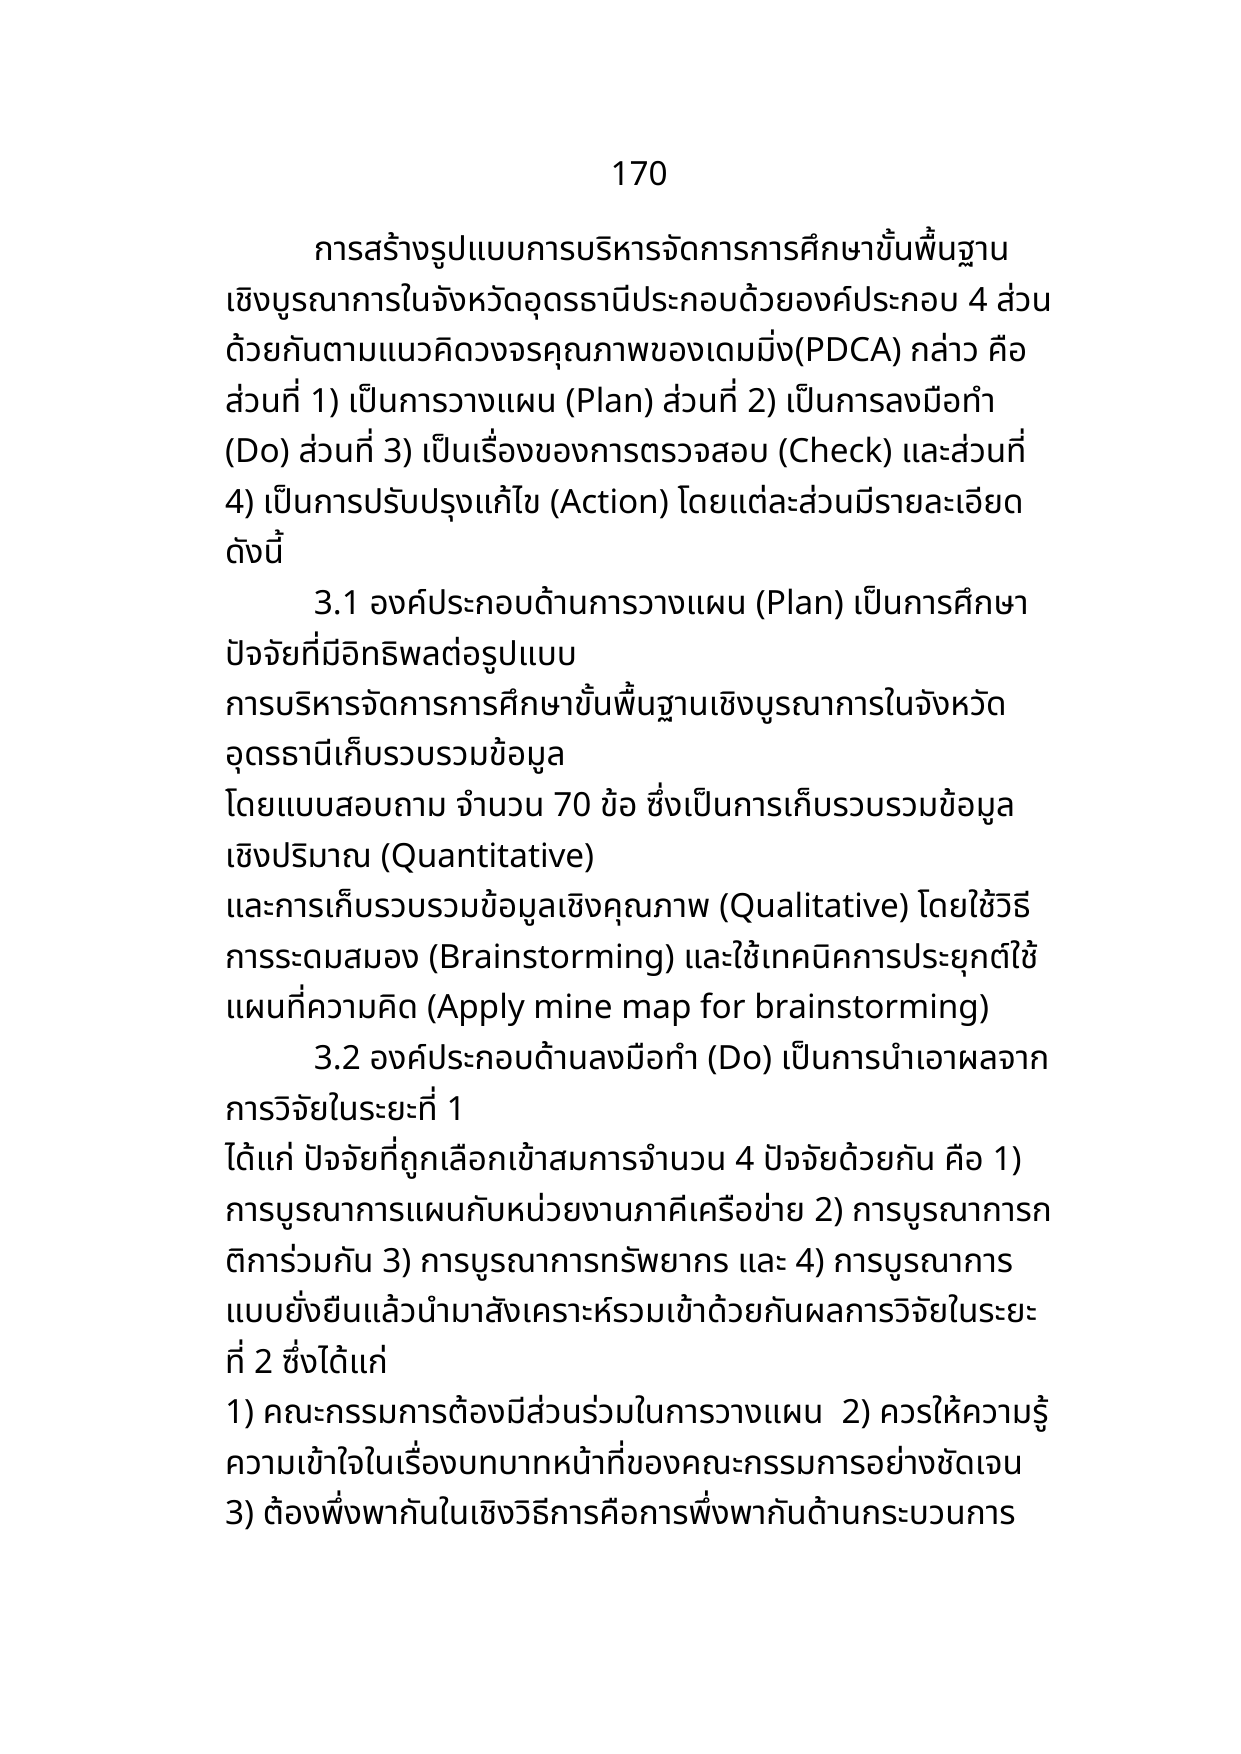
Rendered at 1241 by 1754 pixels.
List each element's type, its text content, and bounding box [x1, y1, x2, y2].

text ได้แก่ ปัจจัยที่ถูกเลือกเข้าสมการจำนวน 4 ปัจจัยด้วยกัน คือ 1) การบูรณาการแผนกับหน่วยงานภาคีเครือข่าย 2) การบูรณาการกติการ่วมกัน 3) การบูรณาการทรัพยากร และ 4) การบูรณาการแบบยั่งยืนแล้วนำมาสังเคราะห์รวมเข้าด้วยกันผลการวิจัยในระยะที่ 2 ซึ่งได้แก่ [225, 1135, 1053, 1388]
text การบริหารจัดการการศึกษาขั้นพื้นฐานเชิงบูรณาการในจังหวัดอุดรธานีเก็บรวบรวมข้อมูล [225, 680, 1053, 781]
text การสร้างรูปแบบการบริหารจัดการการศึกษาขั้นพื้นฐานเชิงบูรณาการในจังหวัดอุดรธานีประกอบด้วยองค์ประกอบ 4 ส่วนด้วยกันตามแนวคิดวงจรคุณภาพของเดมมิ่ง(PDCA) กล่าว คือ ส่วนที่ 1) เป็นการวางแผน (Plan) ส่วนที่ 2) เป็นการลงมือทำ (Do) ส่วนที่ 3) เป็นเรื่องของการตรวจสอบ (Check) และส่วนที่ 4) เป็นการปรับปรุงแก้ไข (Action) โดยแต่ละส่วนมีรายละเอียดดังนี้ [225, 225, 1053, 579]
text และการเก็บรวบรวมข้อมูลเชิงคุณภาพ (Qualitative) โดยใช้วิธีการระดมสมอง (Brainstorming) และใช้เทคนิคการประยุกต์ใช้แผนที่ความคิด (Apply mine map for brainstorming) [225, 882, 1053, 1034]
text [225, 1388, 1053, 1540]
text 3.1 องค์ประกอบด้านการวางแผน (Plan) เป็นการศึกษาปัจจัยที่มีอิทธิพลต่อรูปแบบ [225, 579, 1053, 680]
text 3.2 องค์ประกอบด้านลงมือทำ (Do) เป็นการนำเอาผลจากการวิจัยในระยะที่ 1 [225, 1034, 1053, 1135]
text โดยแบบสอบถาม จำนวน 70 ข้อ ซึ่งเป็นการเก็บรวบรวมข้อมูลเชิงปริมาณ (Quantitative) [225, 781, 1053, 882]
